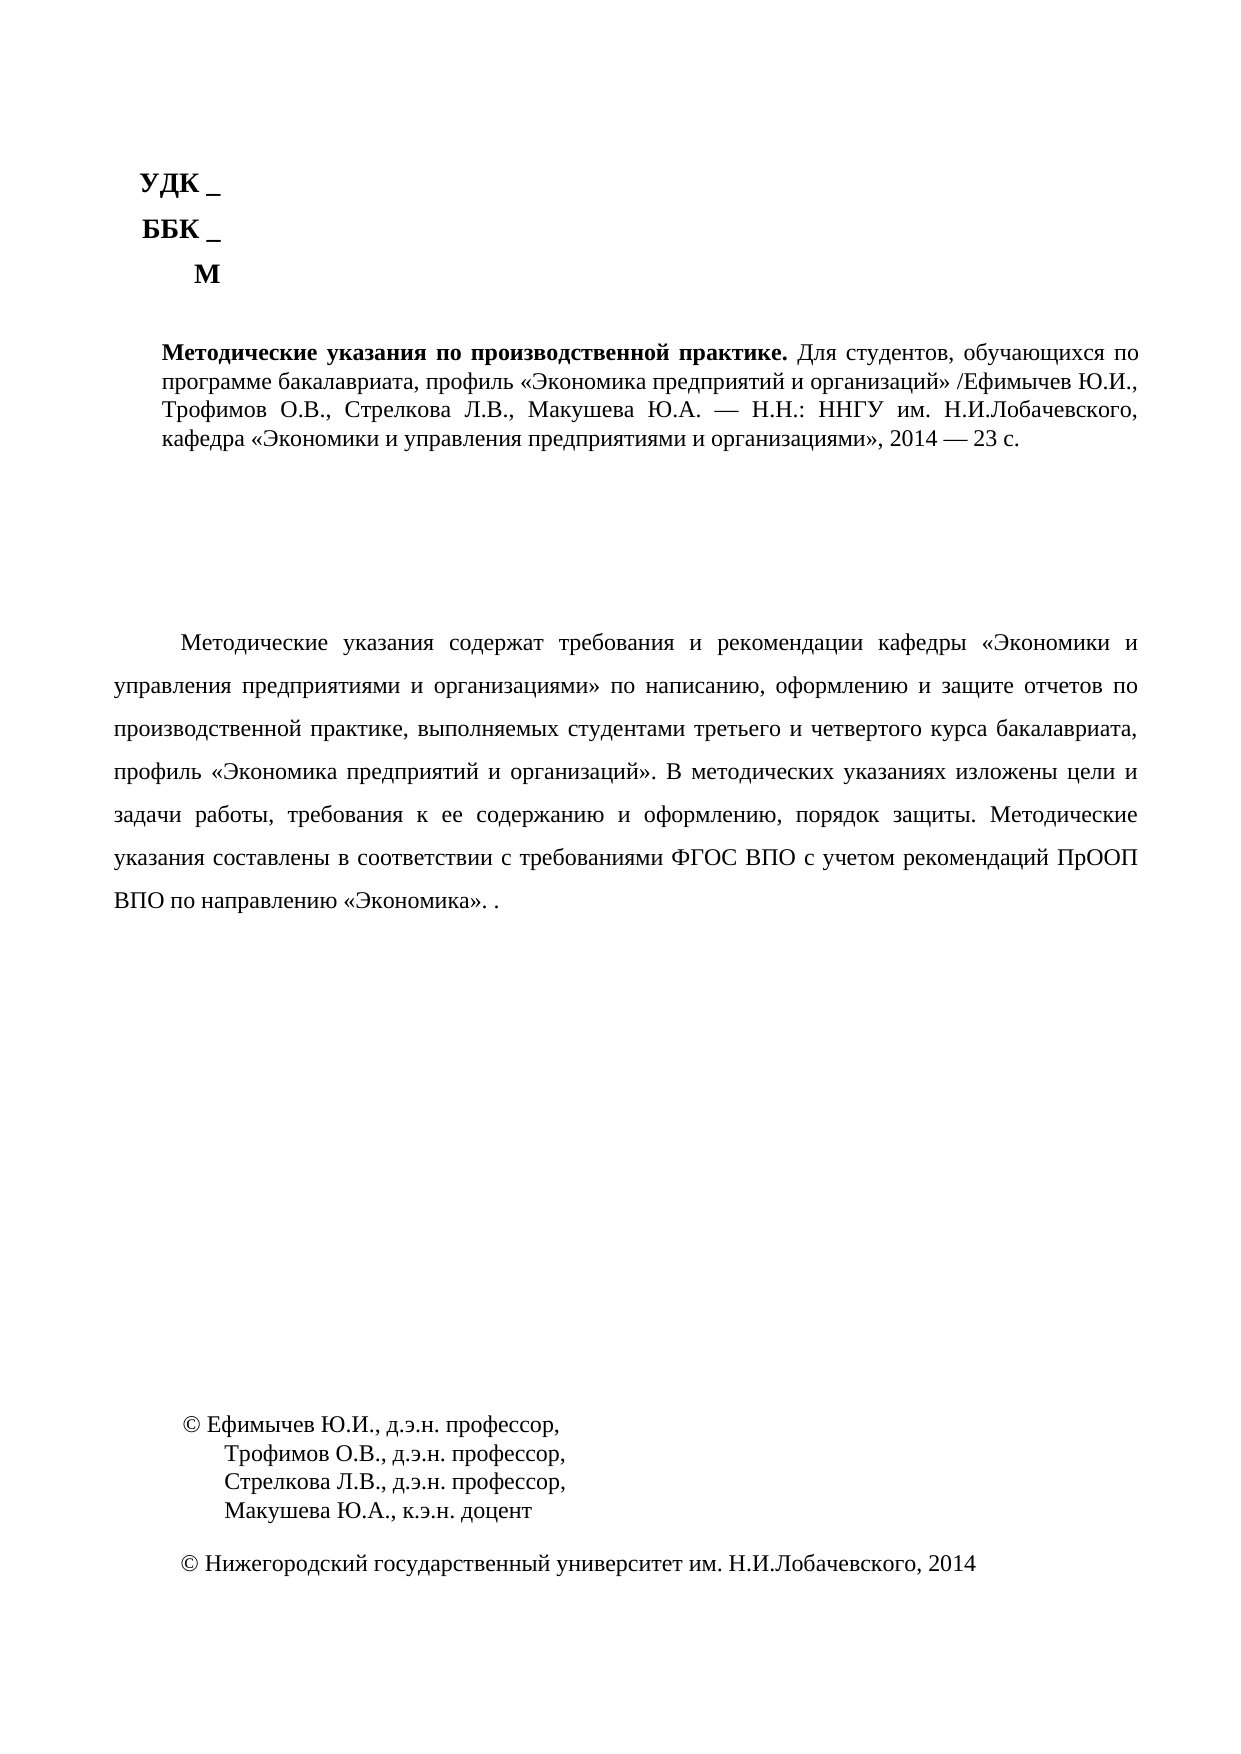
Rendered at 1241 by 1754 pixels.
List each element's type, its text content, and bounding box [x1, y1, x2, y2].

text Методические указания содержат требования и рекомендации кафедры «Экономики и управления предприятиями и организациями» по написанию, оформлению и защите отчетов по производственной практике, выполняемых студентами третьего и четвертого курса бакалавриата, профиль «Экономика предприятий и организаций». В методических указаниях изложены цели и задачи работы, требования к ее содержанию и оформлению, порядок защиты. Методические указания составлены в соответствии с требованиями ФГОС ВПО с учетом рекомендаций ПрООП ВПО по направлению «Экономика». . [114, 616, 1139, 917]
text УДК _ ББК _ М [114, 157, 220, 293]
text © Нижегородский государственный университет им. Н.И.Лобачевского, 2014 [114, 1552, 1141, 1576]
text © Ефимычев Ю.И., д.э.н. профессор, Трофимов О.В., д.э.н. профессор, Стрелкова Л.В., д.э.н. профессор, Макушева Ю.А., к.э.н. доцент [182, 1410, 610, 1524]
text Методические указания по производственной практике. Для студентов, обучающихся по программе бакалавриата, профиль «Экономика предприятий и организаций» /Ефимычев Ю.И., Трофимов О.В., Стрелкова Л.В., Макушева Ю.А. — Н.Н.: ННГУ им. Н.И.Лобачевского, кафедра «Экономики и управления предприятиями и организациями», 2014 — 23 с. [162, 338, 1139, 452]
